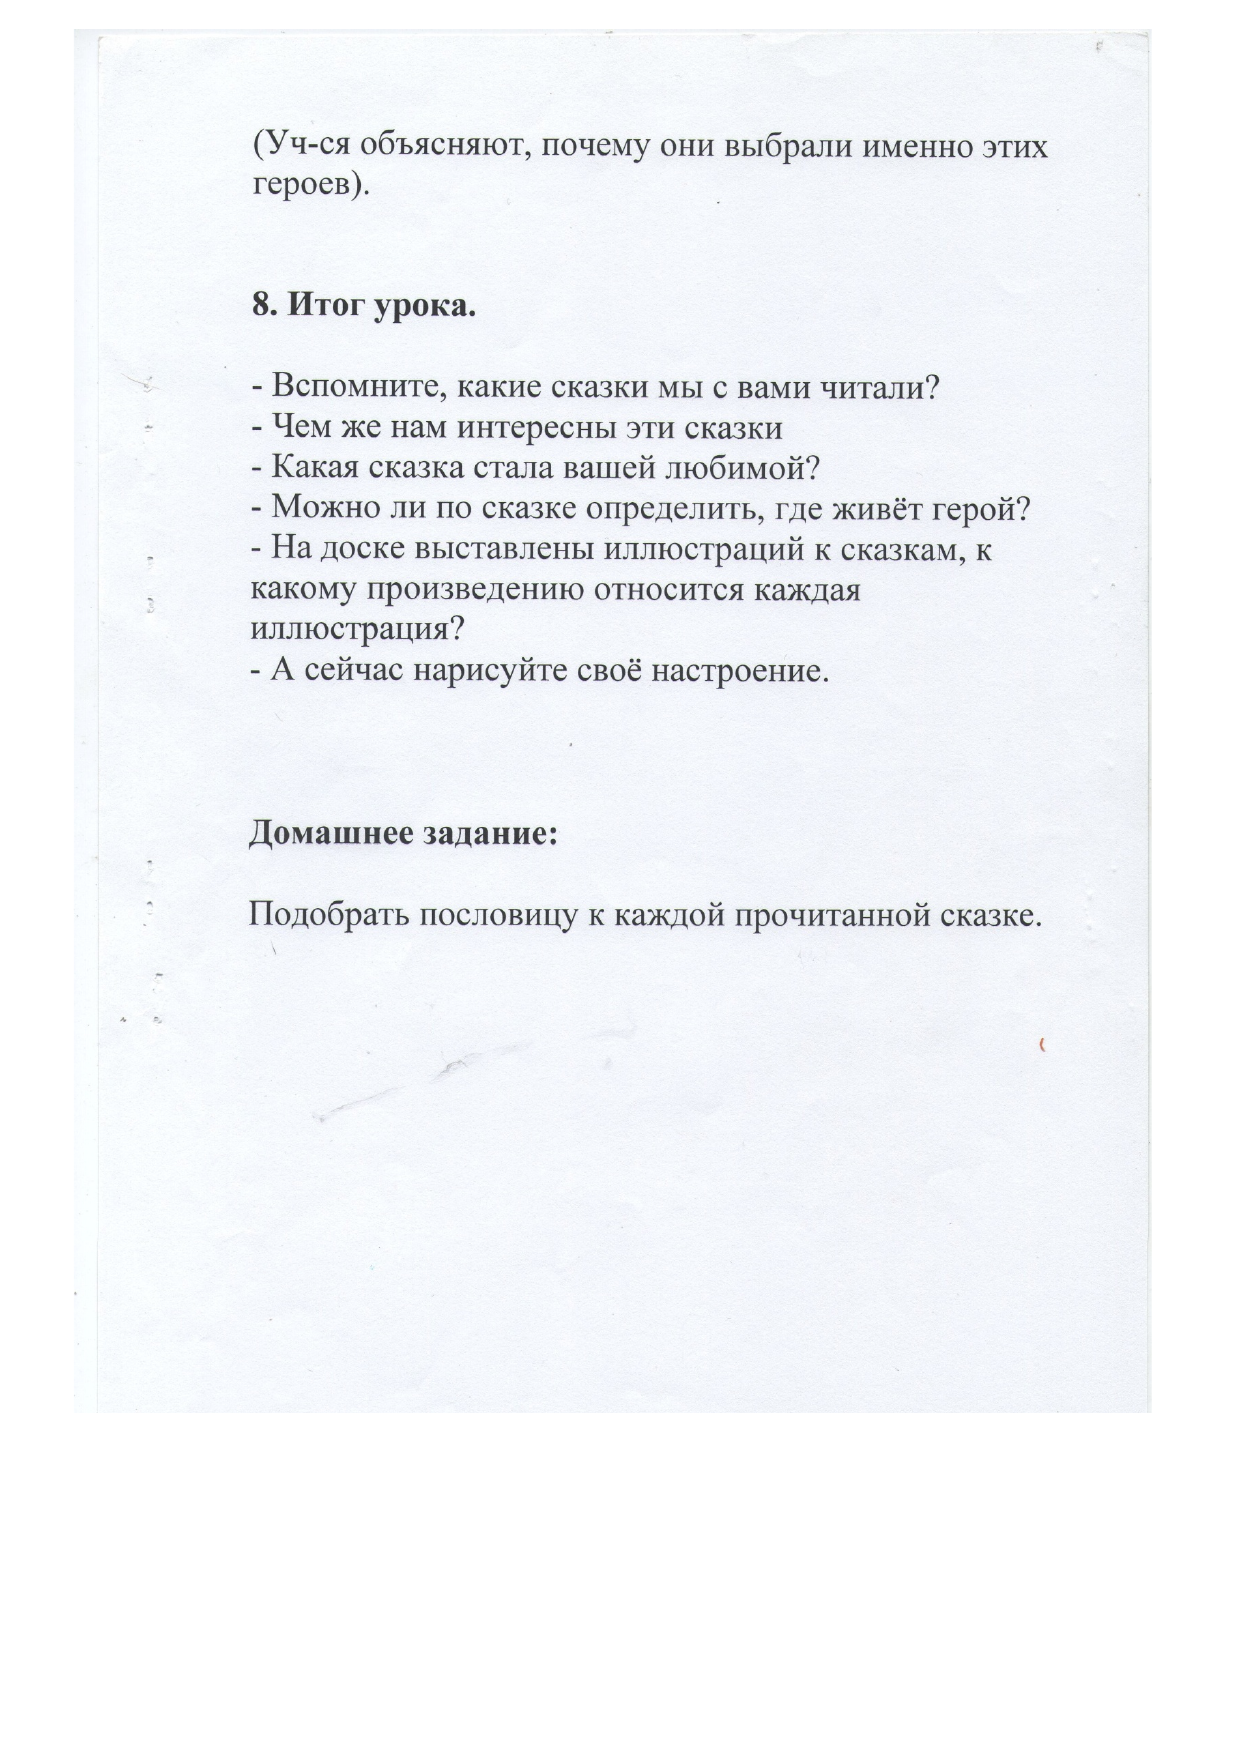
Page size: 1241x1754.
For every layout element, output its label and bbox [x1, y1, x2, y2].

picture [73, 29, 1152, 1413]
